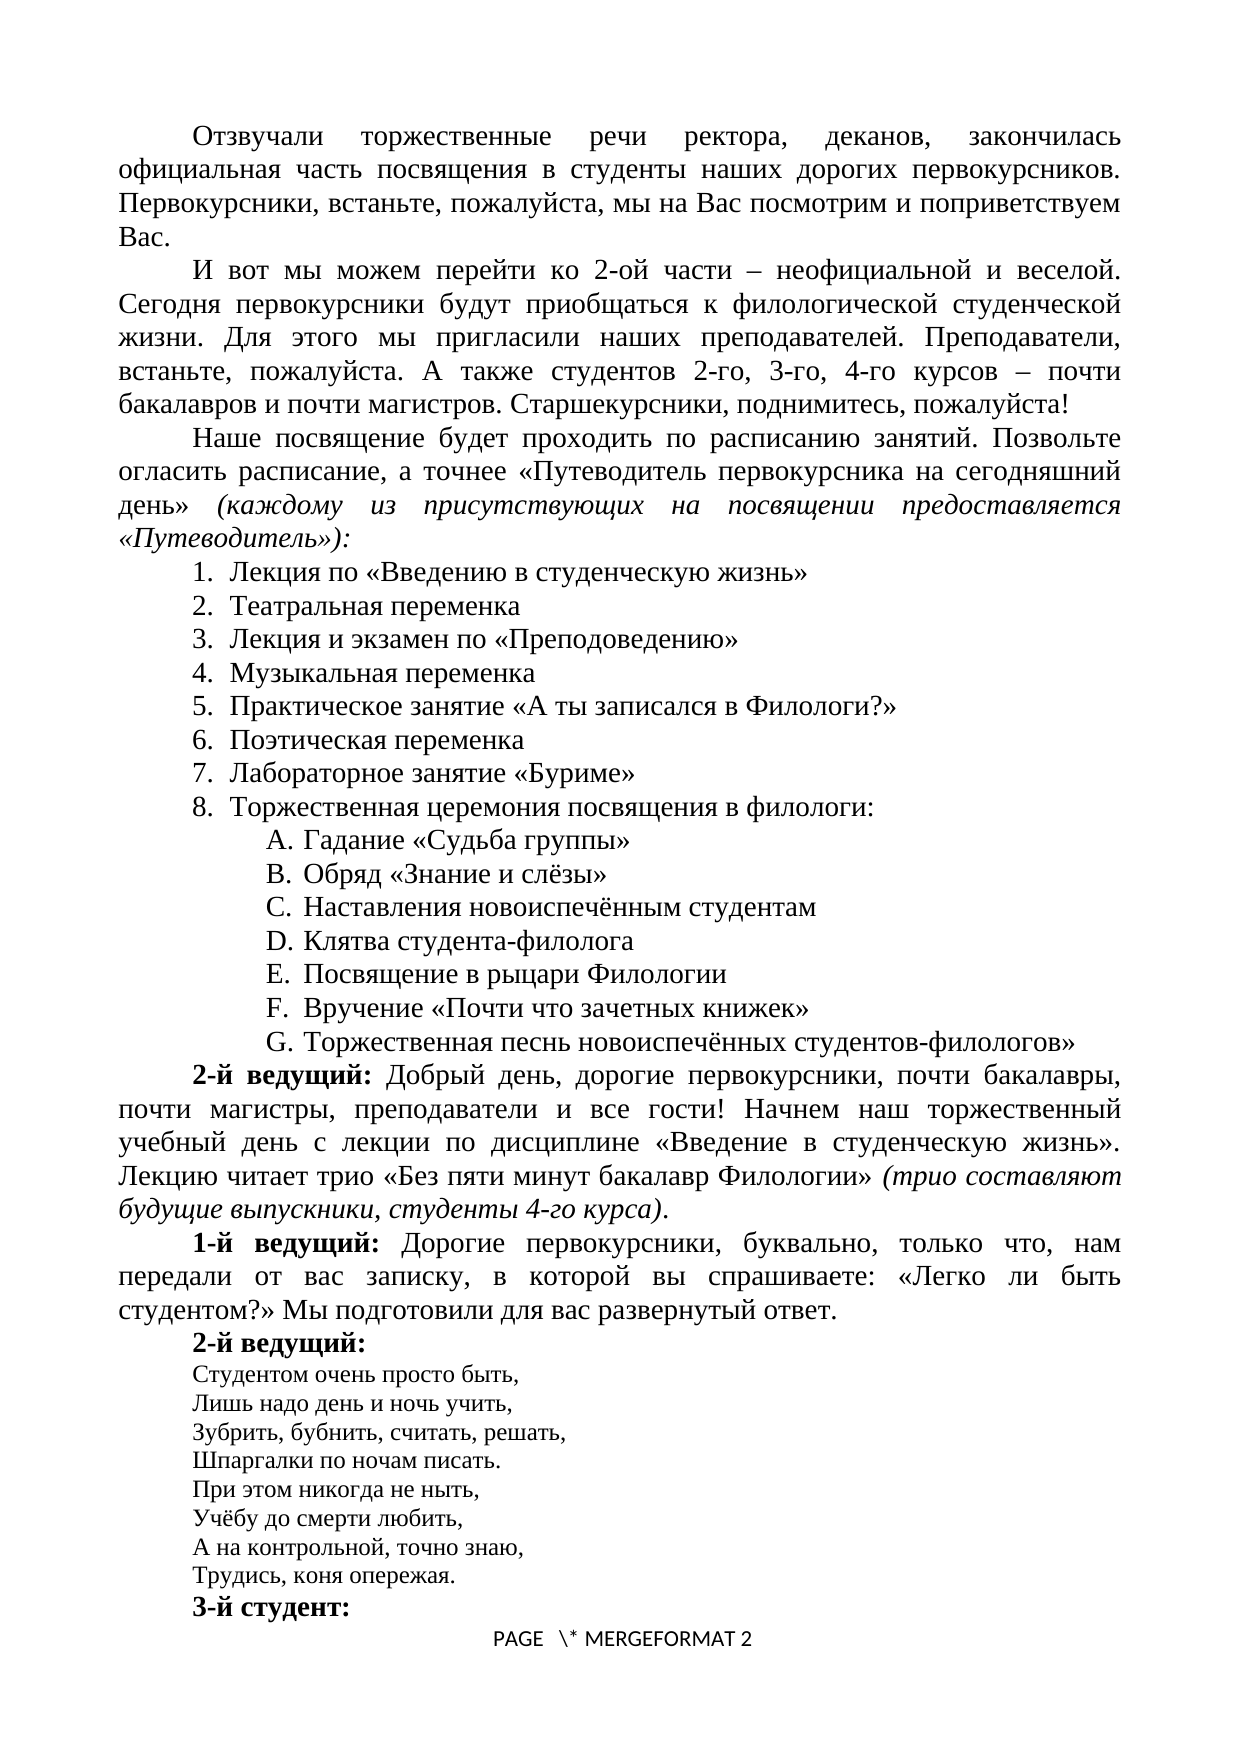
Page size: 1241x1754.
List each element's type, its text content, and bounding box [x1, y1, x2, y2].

text Наше посвящение будет проходить по расписанию занятий. Позвольте огласить расписание, а точнее «Путеводитель первокурсника на сегодняшний день» (каждому из присутствующих на посвящении предоставляется «Путеводитель»): [118, 420, 1122, 554]
list Посвящение в рыцари Филологии [266, 957, 1122, 990]
text Трудись, коня опережая. [118, 1560, 1122, 1589]
text При этом никогда не ныть, [118, 1474, 1122, 1503]
text 3-й студент: [118, 1589, 1122, 1623]
text Зубрить, бубнить, считать, решать, [118, 1417, 1122, 1445]
text 1-й ведущий: Дорогие первокурсники, буквально, только что, нам передали от вас записку, в которой вы спрашиваете: «Легко ли быть студентом?» Мы подготовили для вас развернутый ответ. [118, 1225, 1122, 1326]
text А на контрольной, точно знаю, [118, 1532, 1122, 1560]
list Лекция и экзамен по «Преподоведению» [192, 621, 1122, 655]
list Музыкальная переменка [192, 655, 1122, 688]
list Обряд «Знание и слёзы» [266, 856, 1122, 889]
list Торжественная песнь новоиспечённых студентов-филологов» [266, 1024, 1122, 1057]
text 2-й ведущий: [118, 1326, 1122, 1359]
list Наставления новоиспечённым студентам [266, 889, 1122, 923]
list Клятва студента-филолога [266, 923, 1122, 957]
text Лишь надо день и ночь учить, [118, 1388, 1122, 1417]
list Лабораторное занятие «Буриме» [192, 755, 1122, 789]
text 2-й ведущий: Добрый день, дорогие первокурсники, почти бакалавры, почти магистры, преподаватели и все гости! Начнем наш торжественный учебный день с лекции по дисциплине «Введение в студенческую жизнь». Лекцию читает трио «Без пяти минут бакалавр Филологии» (трио составляют будущие выпускники, студенты 4-го курса). [118, 1057, 1122, 1225]
text Шпаргалки по ночам писать. [118, 1445, 1122, 1474]
list Лекция по «Введению в студенческую жизнь» [192, 554, 1122, 588]
list Поэтическая переменка [192, 722, 1122, 755]
text Студентом очень просто быть, [118, 1359, 1122, 1388]
list Торжественная церемония посвящения в филологи: [192, 789, 1122, 822]
list Вручение «Почти что зачетных книжек» [266, 990, 1122, 1024]
text Учёбу до смерти любить, [118, 1503, 1122, 1532]
text И вот мы можем перейти ко 2-ой части – неофициальной и веселой. Сегодня первокурсники будут приобщаться к филологической студенческой жизни. Для этого мы пригласили наших преподавателей. Преподаватели, встаньте, пожалуйста. А также студентов 2-го, 3-го, 4-го курсов – почти бакалавров и почти магистров. Старшекурсники, поднимитесь, пожалуйста! [118, 252, 1122, 420]
list Театральная переменка [192, 588, 1122, 621]
list Гадание «Судьба группы» [266, 822, 1122, 856]
list Практическое занятие «А ты записался в Филологи?» [192, 688, 1122, 722]
text Отзвучали торжественные речи ректора, деканов, закончилась официальная часть посвящения в студенты наших дорогих первокурсников. Первокурсники, встаньте, пожалуйста, мы на Вас посмотрим и поприветствуем Вас. [118, 118, 1122, 252]
